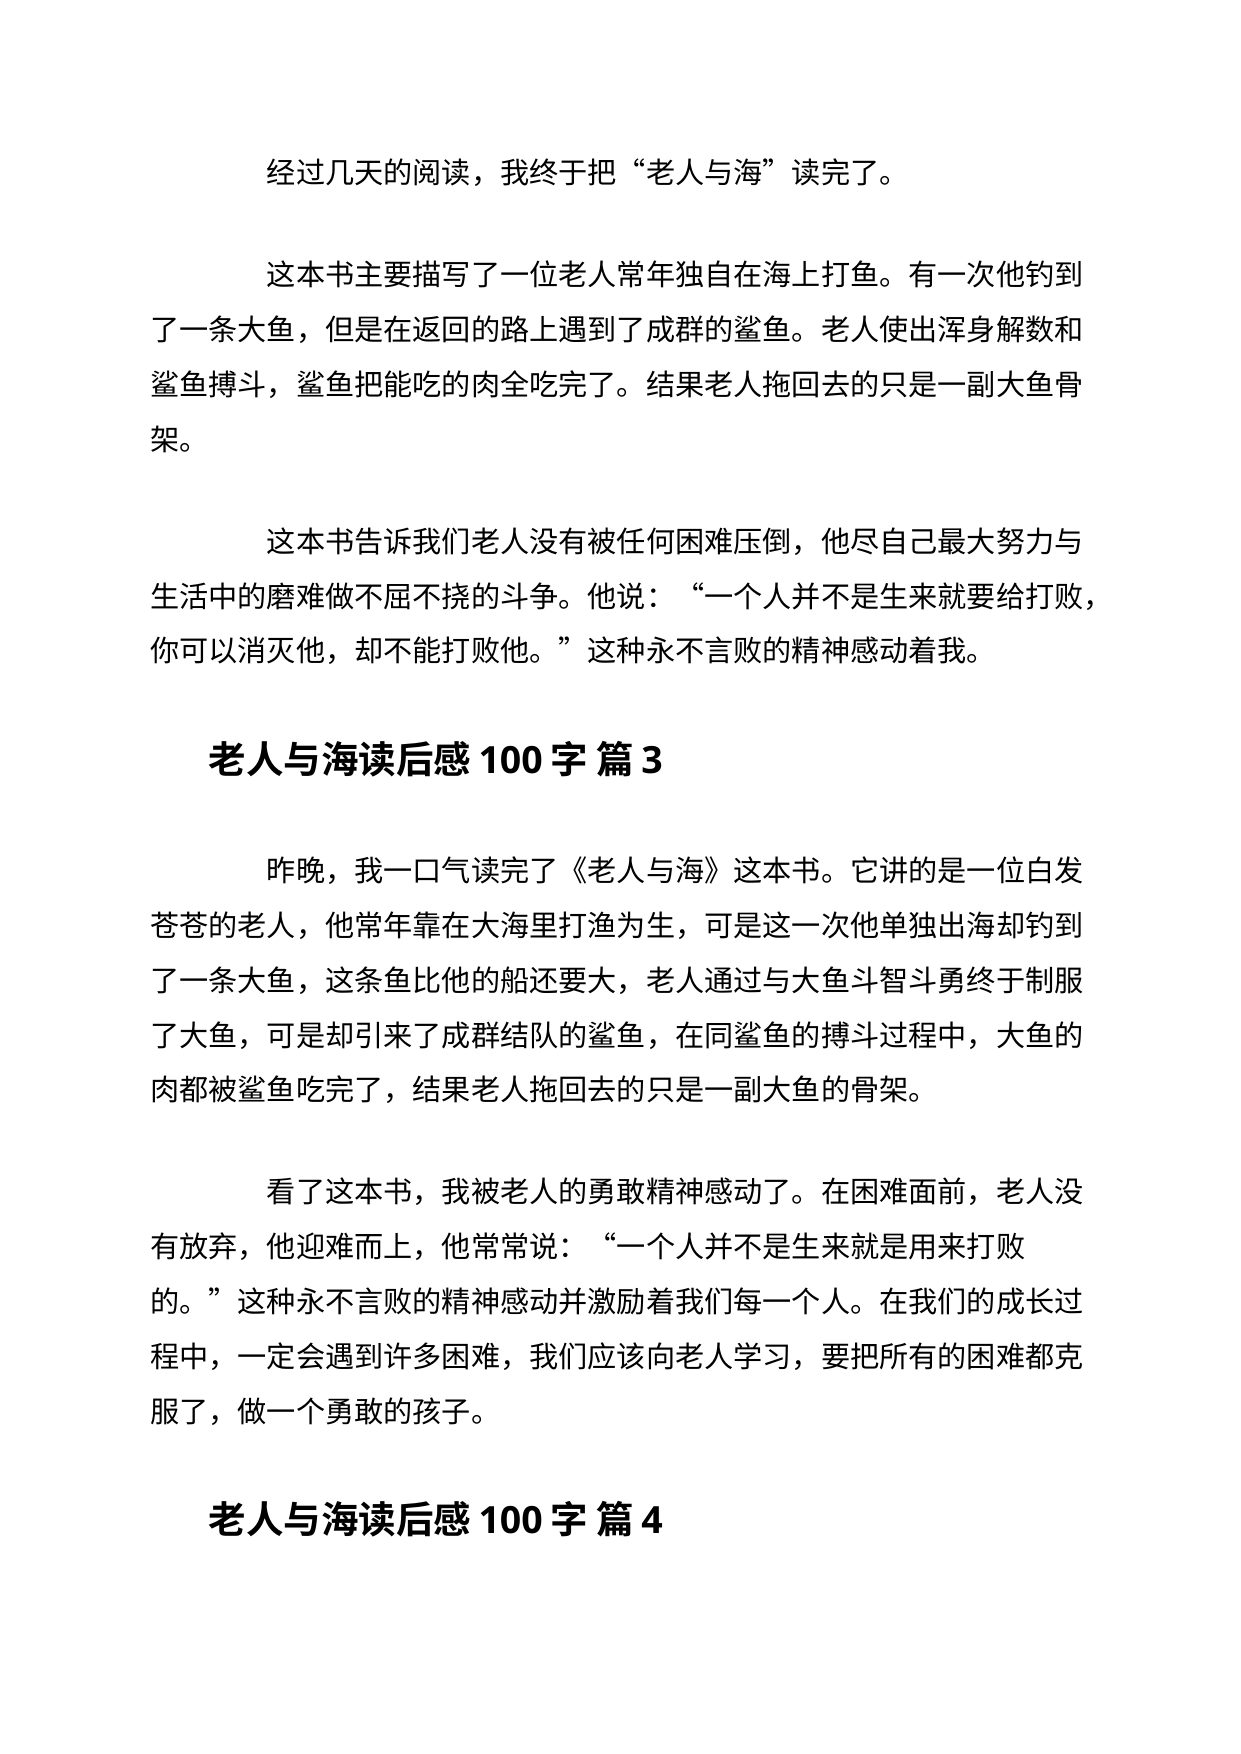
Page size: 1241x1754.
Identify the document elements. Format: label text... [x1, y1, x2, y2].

text 老人与海读后感100字 篇3 [150, 730, 1090, 784]
text 昨晚，我一口气读完了《老人与海》这本书。它讲的是一位白发苍苍的老人，他常年靠在大海里打渔为生，可是这一次他单独出海却钓到了一条大鱼，这条鱼比他的船还要大，老人通过与大鱼斗智斗勇终于制服了大鱼，可是却引来了成群结队的鲨鱼，在同鲨鱼的搏斗过程中，大鱼的肉都被鲨鱼吃完了，结果老人拖回去的只是一副大鱼的骨架。 [150, 847, 1090, 1109]
text 看了这本书，我被老人的勇敢精神感动了。在困难面前，老人没有放弃，他迎难而上，他常常说：“一个人并不是生来就是用来打败的。”这种永不言败的精神感动并激励着我们每一个人。在我们的成长过程中，一定会遇到许多困难，我们应该向老人学习，要把所有的困难都克服了，做一个勇敢的孩子。 [150, 1169, 1090, 1431]
text 老人与海读后感100字 篇4 [150, 1490, 1090, 1544]
text 经过几天的阅读，我终于把“老人与海”读完了。 [150, 150, 1090, 192]
text 这本书告诉我们老人没有被任何困难压倒，他尽自己最大努力与生活中的磨难做不屈不挠的斗争。他说：“一个人并不是生来就要给打败，你可以消灭他，却不能打败他。”这种永不言败的精神感动着我。 [150, 518, 1090, 670]
text 这本书主要描写了一位老人常年独自在海上打鱼。有一次他钓到了一条大鱼，但是在返回的路上遇到了成群的鲨鱼。老人使出浑身解数和鲨鱼搏斗，鲨鱼把能吃的肉全吃完了。结果老人拖回去的只是一副大鱼骨架。 [150, 252, 1090, 459]
